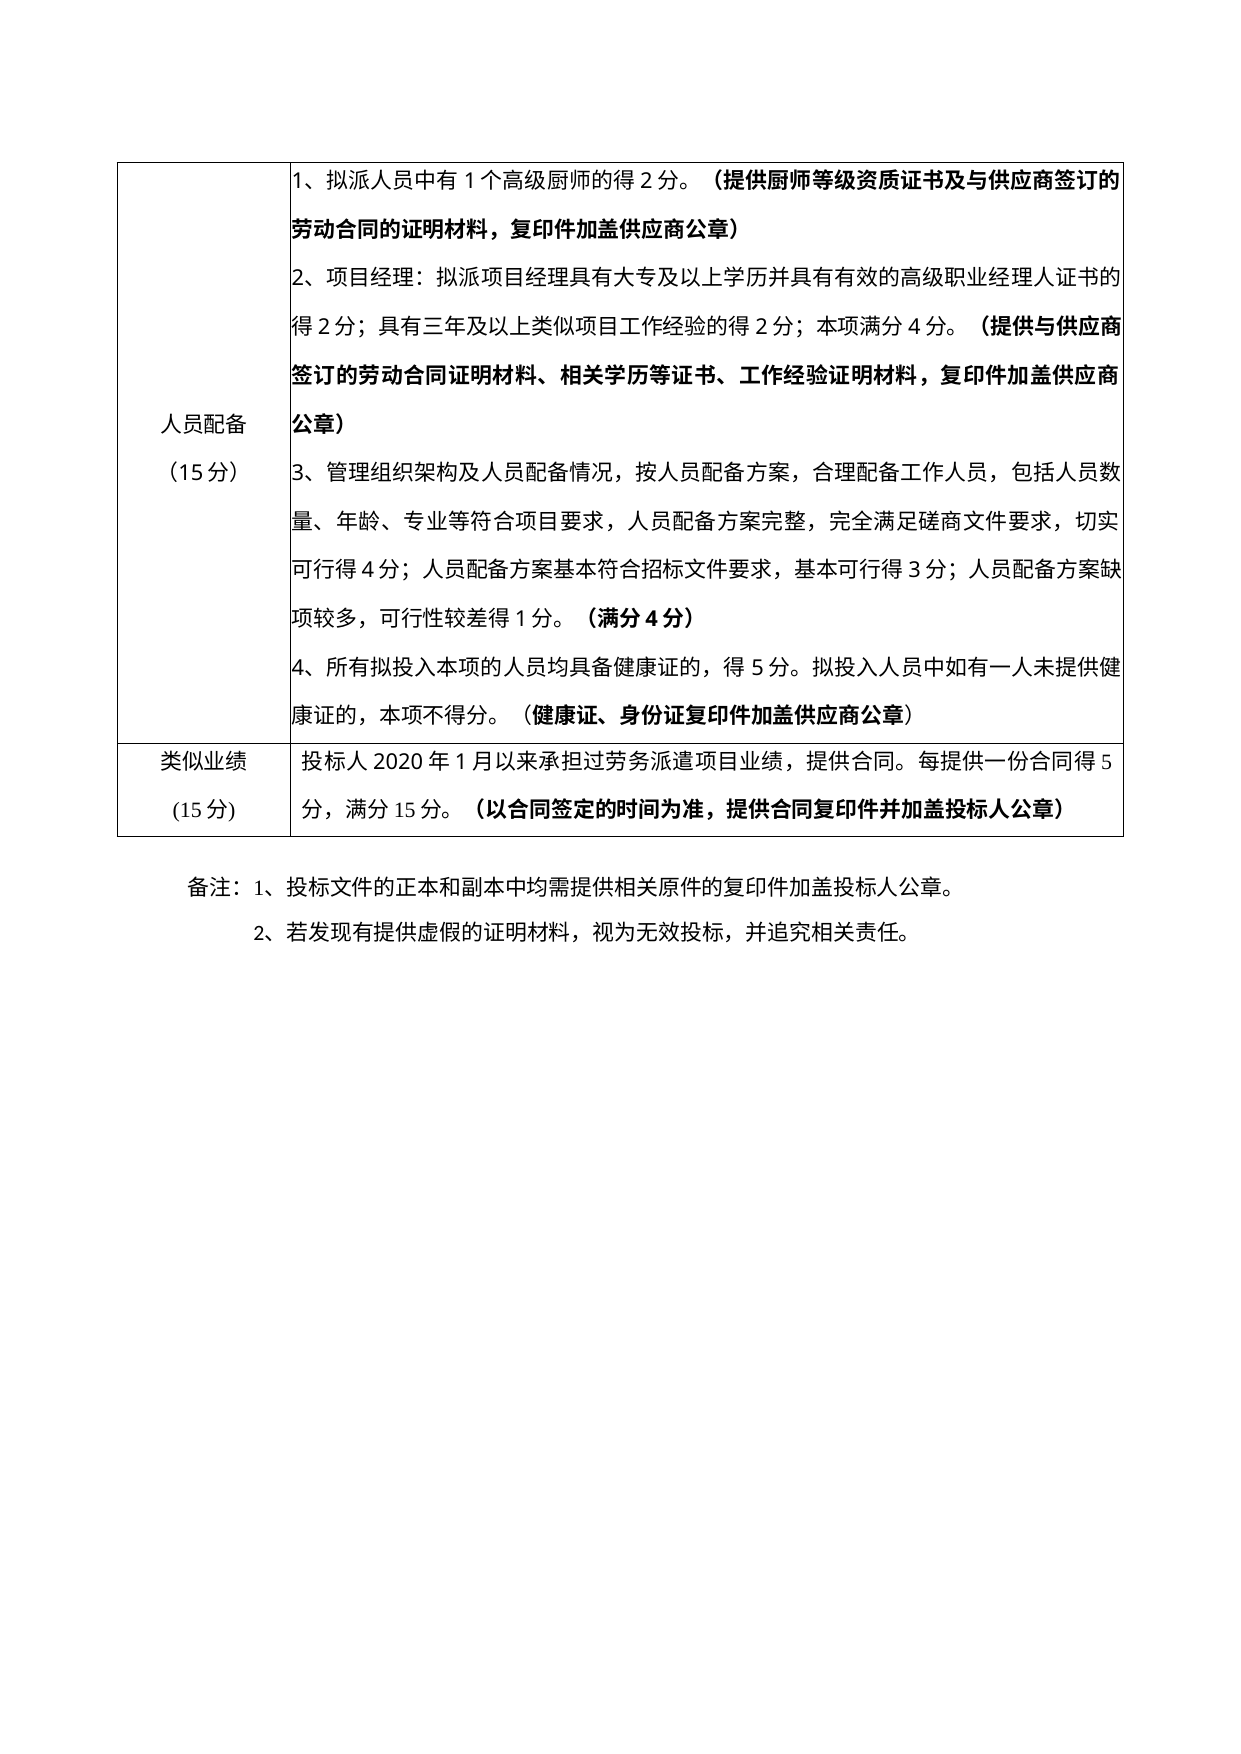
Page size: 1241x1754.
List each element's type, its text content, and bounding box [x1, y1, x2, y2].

table_cell 类似业绩 (15分) [118, 744, 290, 836]
table_cell 人员配备 （15分） [118, 163, 290, 743]
text 2、若发现有提供虚假的证明材料，视为无效投标，并追究相关责任。 [187, 914, 1053, 947]
table_cell 投标人2020年1月以来承担过劳务派遣项目业绩，提供合同。每提供一份合同得5分，满分15分。（以合同签定的时间为准，提供合同复印件并加盖投标人公章） [291, 744, 1123, 836]
text 备注：1、投标文件的正本和副本中均需提供相关原件的复印件加盖投标人公章。 [187, 869, 1053, 902]
table_cell 1、拟派人员中有1个高级厨师的得2分。（提供厨师等级资质证书及与供应商签订的劳动合同的证明材料，复印件加盖供应商公章） 2、项目经理：拟派项目经理具有大专及以上学历并具有有效的高级职业经理人证书的得2分；具有三年及以上类似项目工作经验的得2分；本项满分4分。（提供与供应商签订的劳动合同证明材料、相关学历等证书、工作经验证明材料，复印件加盖供应商公章） 3、管理组织架构及人员配备情况，按人员配备方案，合理配备工作人员，包括人员数量、年龄、专业等符合项目要求，人员配备方案完整，完全满足磋商文件要求，切实可行得4分；人员配备方案基本符合招标文件要求，基本可行得3分；人员配备方案缺项较多，可行性较差得1分。（满分4分） 4、所有拟投入本项的人员均具备健康证的，得5分。拟投入人员中如有一人未提供健康证的，本项不得分。（健康证、身份证复印件加盖供应商公章） [291, 163, 1123, 743]
